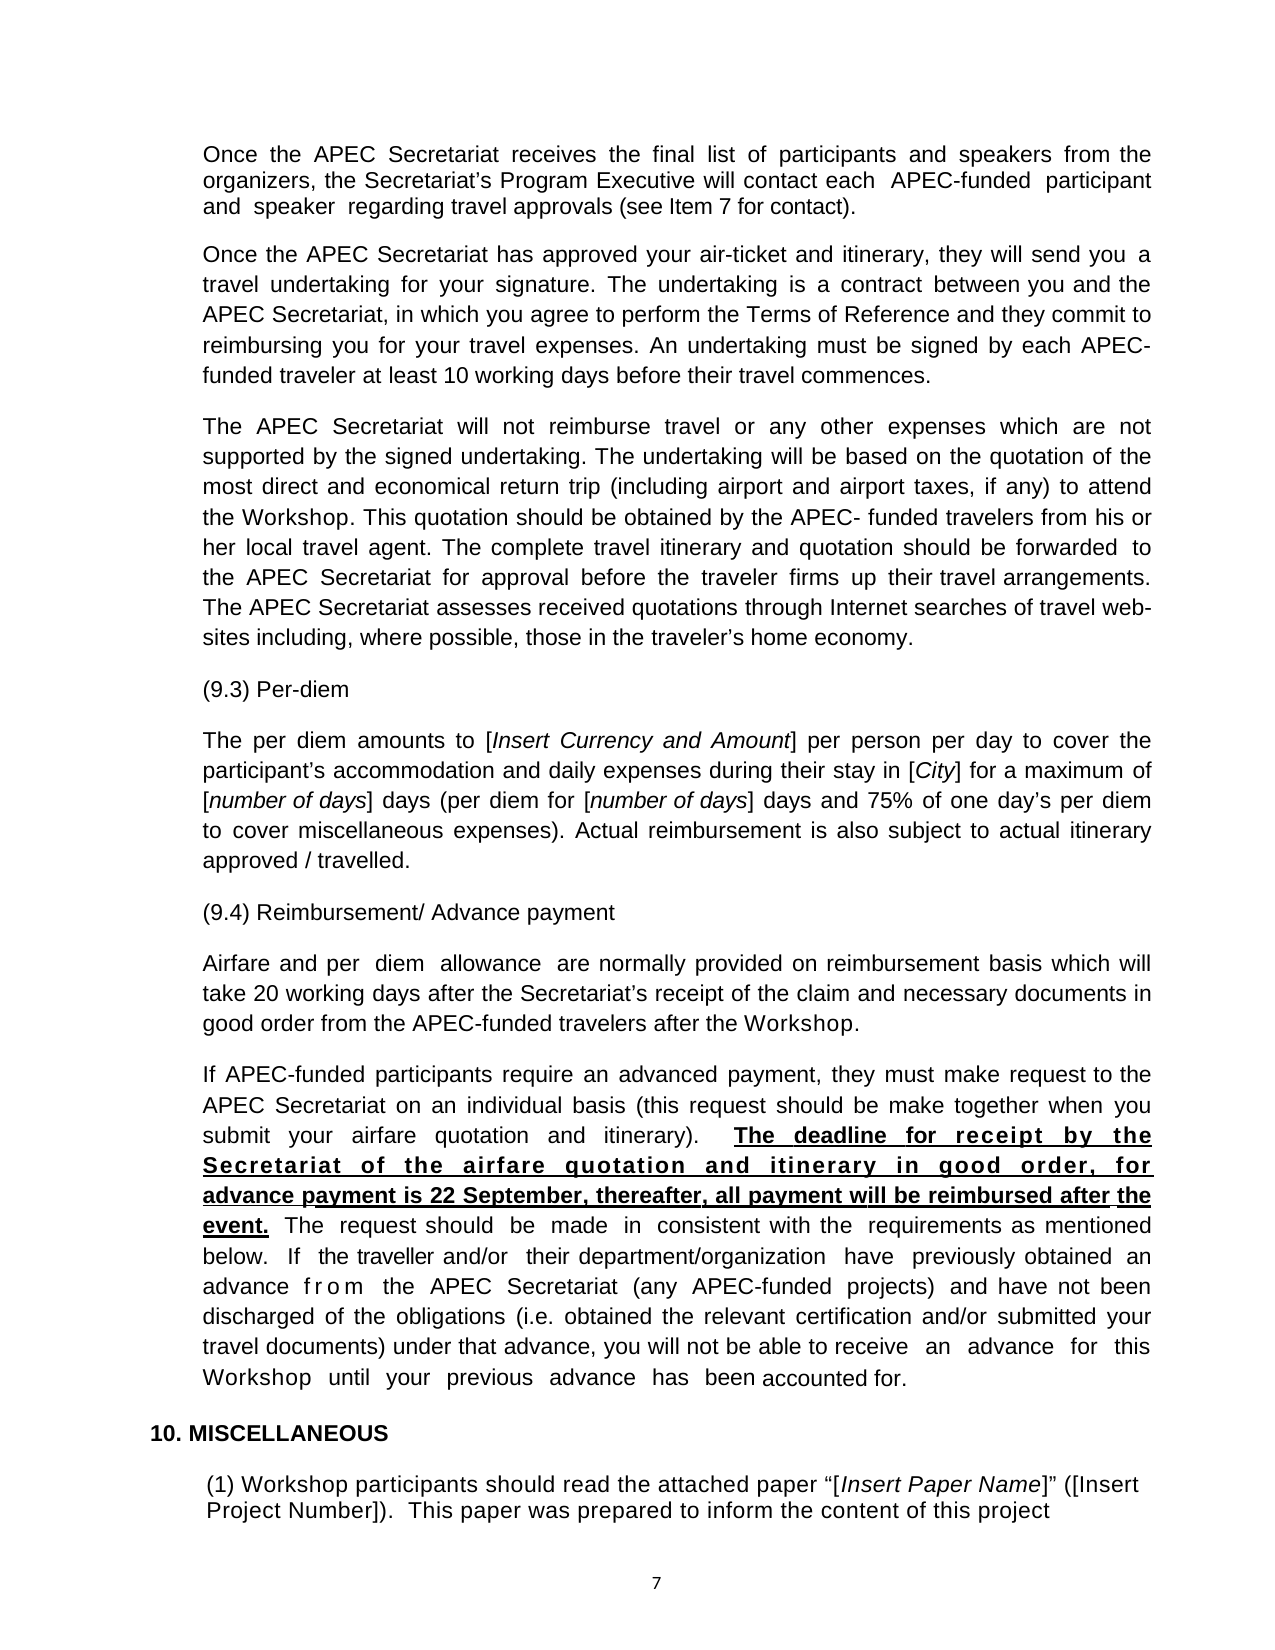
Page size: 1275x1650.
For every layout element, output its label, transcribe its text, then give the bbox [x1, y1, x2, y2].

text If APEC-funded participants require an advanced payment, they must make request to the APEC Secretariat on an individual basis (this request should be make together when you submit your airfare quotation and itinerary). The deadline for receipt by the Secretariat of the airfare quotation and itinerary in good order, for advance payment is 22 September, thereafter, all payment will be reimbursed after the event. The request should be made in consistent with the requirements as mentioned below. If the traveller and/or their department/organization have previously obtained an advance from the APEC Secretariat (any APEC-funded projects) and have not been discharged of the obligations (i.e. obtained the relevant certification and/or submitted your travel documents) under that advance, you will not be able to receive an advance for this Workshop until your previous advance has been accounted for. [202, 1176, 1152, 1391]
text Once the APEC Secretariat has approved your air-ticket and itinerary, they will send you a travel undertaking for your signature. The undertaking is a contract between you and the APEC Secretariat, in which you agree to perform the Terms of Reference and they commit to reimbursing you for your travel expenses. An undertaking must be signed by each APEC-funded traveler at least 10 working days before their travel commences. [202, 241, 1151, 388]
text The per diem amounts to [Insert Currency and Amount] per person per day to cover the participant’s accommodation and daily expenses during their stay in [City] for a maximum of [number of days] days (per diem for [number of days] days and 75% of one day’s per diem to cover miscellaneous expenses). Actual reimbursement is also subject to actual itinerary approved / travelled. [202, 727, 1152, 874]
text Airfare and per diem allowance are normally provided on reimbursement basis which will take 20 working days after the Secretariat’s receipt of the claim and necessary documents in good order from the APEC-funded travelers after the Workshop. [202, 949, 1152, 1036]
text If APEC-funded participants require an advanced payment, they must make request to the APEC Secretariat on an individual basis (this request should be make together when you submit your airfare quotation and itinerary). The deadline for receipt by the Secretariat of the airfare quotation and itinerary in good order, for advance payment is 22 September, thereafter, all payment will be reimbursed after the event. The request should be made in consistent with the requirements as mentioned below. If the traveller and/or their department/organization have previously obtained an advance from the APEC Secretariat (any APEC-funded projects) and have not been discharged of the obligations (i.e. obtained the relevant certification and/or submitted your travel documents) under that advance, you will not be able to receive an advance for this Workshop until your previous advance has been accounted for. [202, 1061, 1152, 1175]
text 10. MISCELLANEOUS [150, 1420, 1162, 1447]
text (9.3) Per-diem [202, 676, 425, 702]
text (9.4) Reimbursement/ Advance payment [202, 898, 689, 925]
text Once the APEC Secretariat receives the final list of participants and speakers from the organizers, the Secretariat’s Program Executive will contact each APEC-funded participant and speaker regarding travel approvals (see Item 7 for contact). [203, 141, 1151, 220]
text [206, 1471, 1151, 1524]
text The APEC Secretariat will not reimburse travel or any other expenses which are not supported by the signed undertaking. The undertaking will be based on the quotation of the most direct and economical return trip (including airport and airport taxes, if any) to attend the Workshop. This quotation should be obtained by the APEC- funded travelers from his or her local travel agent. The complete travel itinerary and quotation should be forwarded to the APEC Secretariat for approval before the traveler firms up their travel arrangements. The APEC Secretariat assesses received quotations through Internet searches of travel web-sites including, where possible, those in the traveler’s home economy. [202, 413, 1152, 651]
